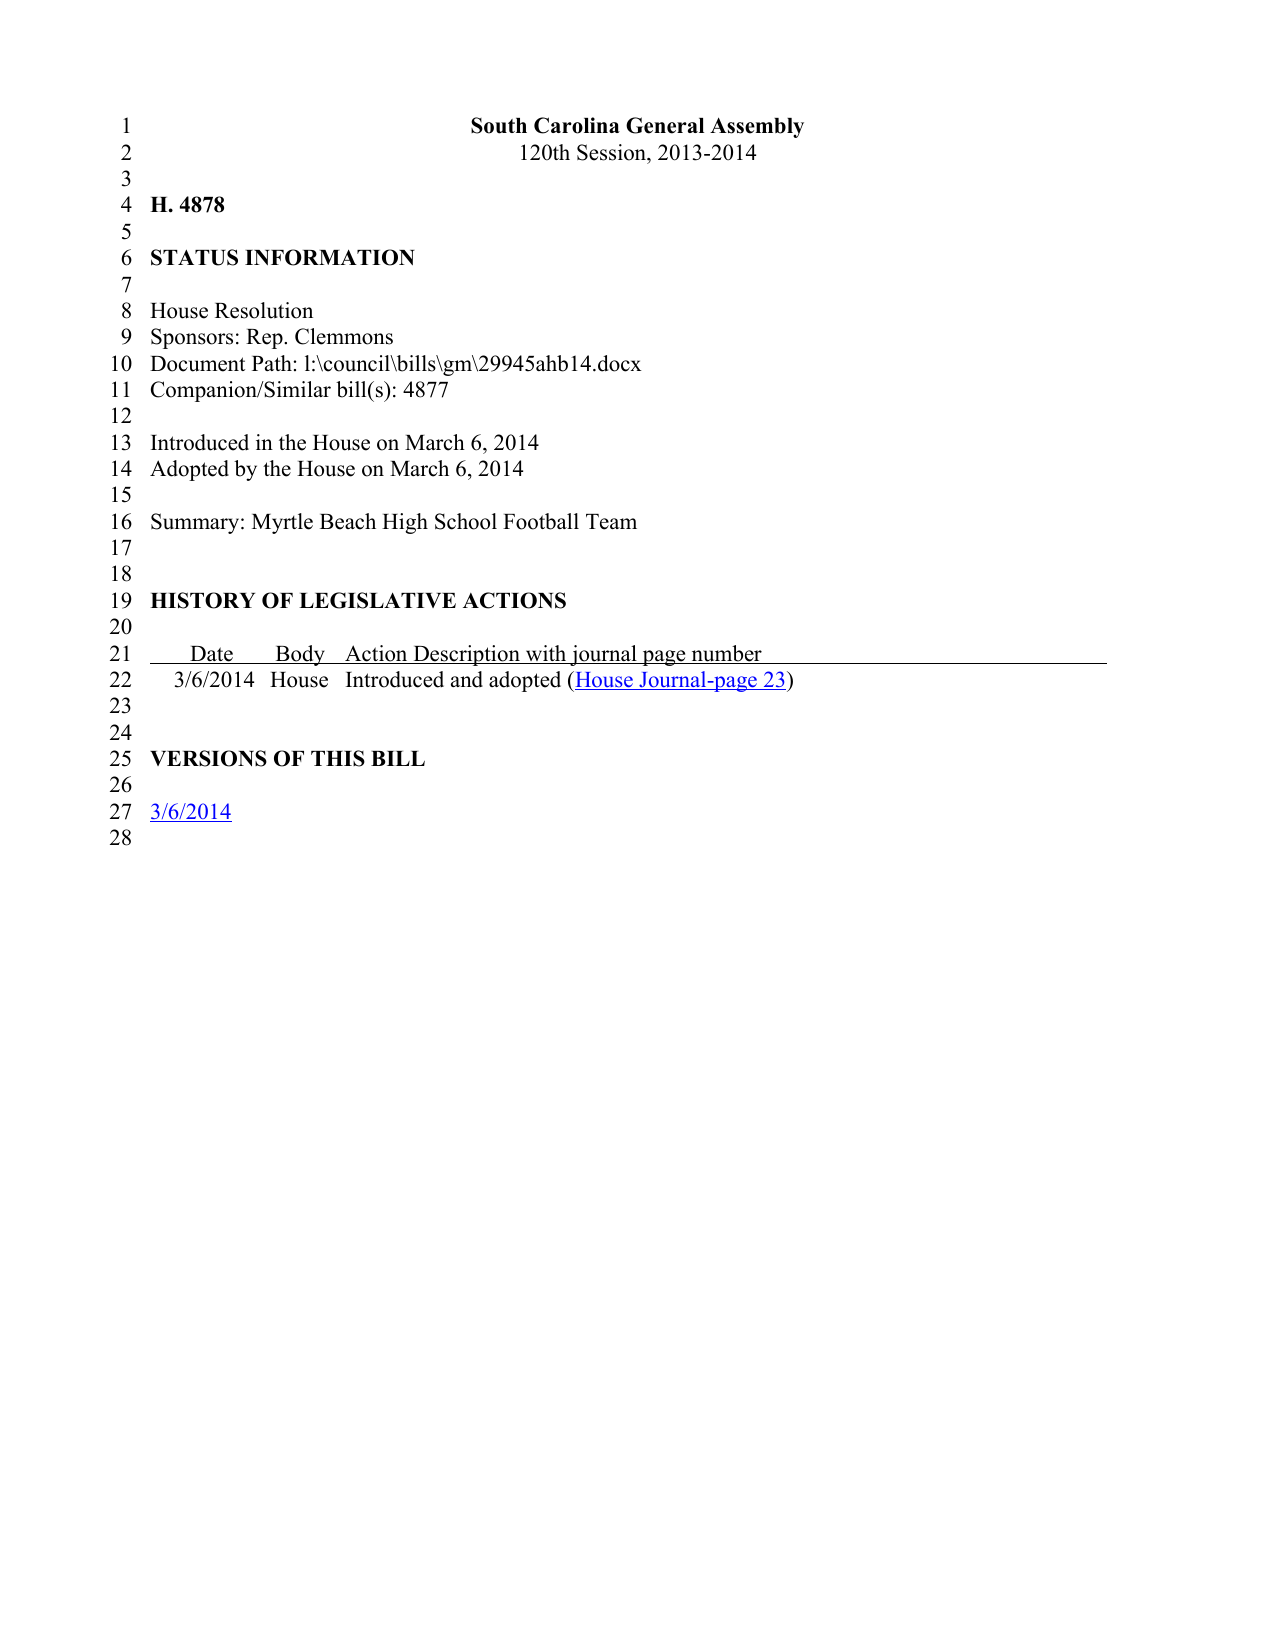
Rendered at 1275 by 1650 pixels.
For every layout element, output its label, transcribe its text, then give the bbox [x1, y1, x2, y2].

text Document Path: l:\council\bills\gm\29945ahb14.docx [150, 350, 1125, 376]
text H. 4878 [150, 192, 1125, 218]
text Companion/Similar bill(s): 4877 [150, 376, 1125, 402]
text 3/6/2014 [150, 798, 1125, 824]
text Sponsors: Rep. Clemmons [150, 323, 1125, 350]
text 120th Session, 2013-2014 [150, 139, 1125, 165]
text South Carolina General Assembly [150, 112, 1125, 139]
text STATUS INFORMATION [150, 244, 1125, 271]
text HISTORY OF LEGISLATIVE ACTIONS [150, 587, 1125, 613]
text 3/6/2014 House Introduced and adopted (House Journal-page 23) [150, 666, 1125, 692]
text Summary: Myrtle Beach High School Football Team [150, 508, 1125, 534]
text Introduced in the House on March 6, 2014 [150, 429, 1125, 455]
text VERSIONS OF THIS BILL [150, 745, 1125, 771]
text House Resolution [150, 297, 1125, 323]
text Adopted by the House on March 6, 2014 [150, 455, 1125, 481]
text Date Body Action Description with journal page number [150, 639, 1125, 666]
